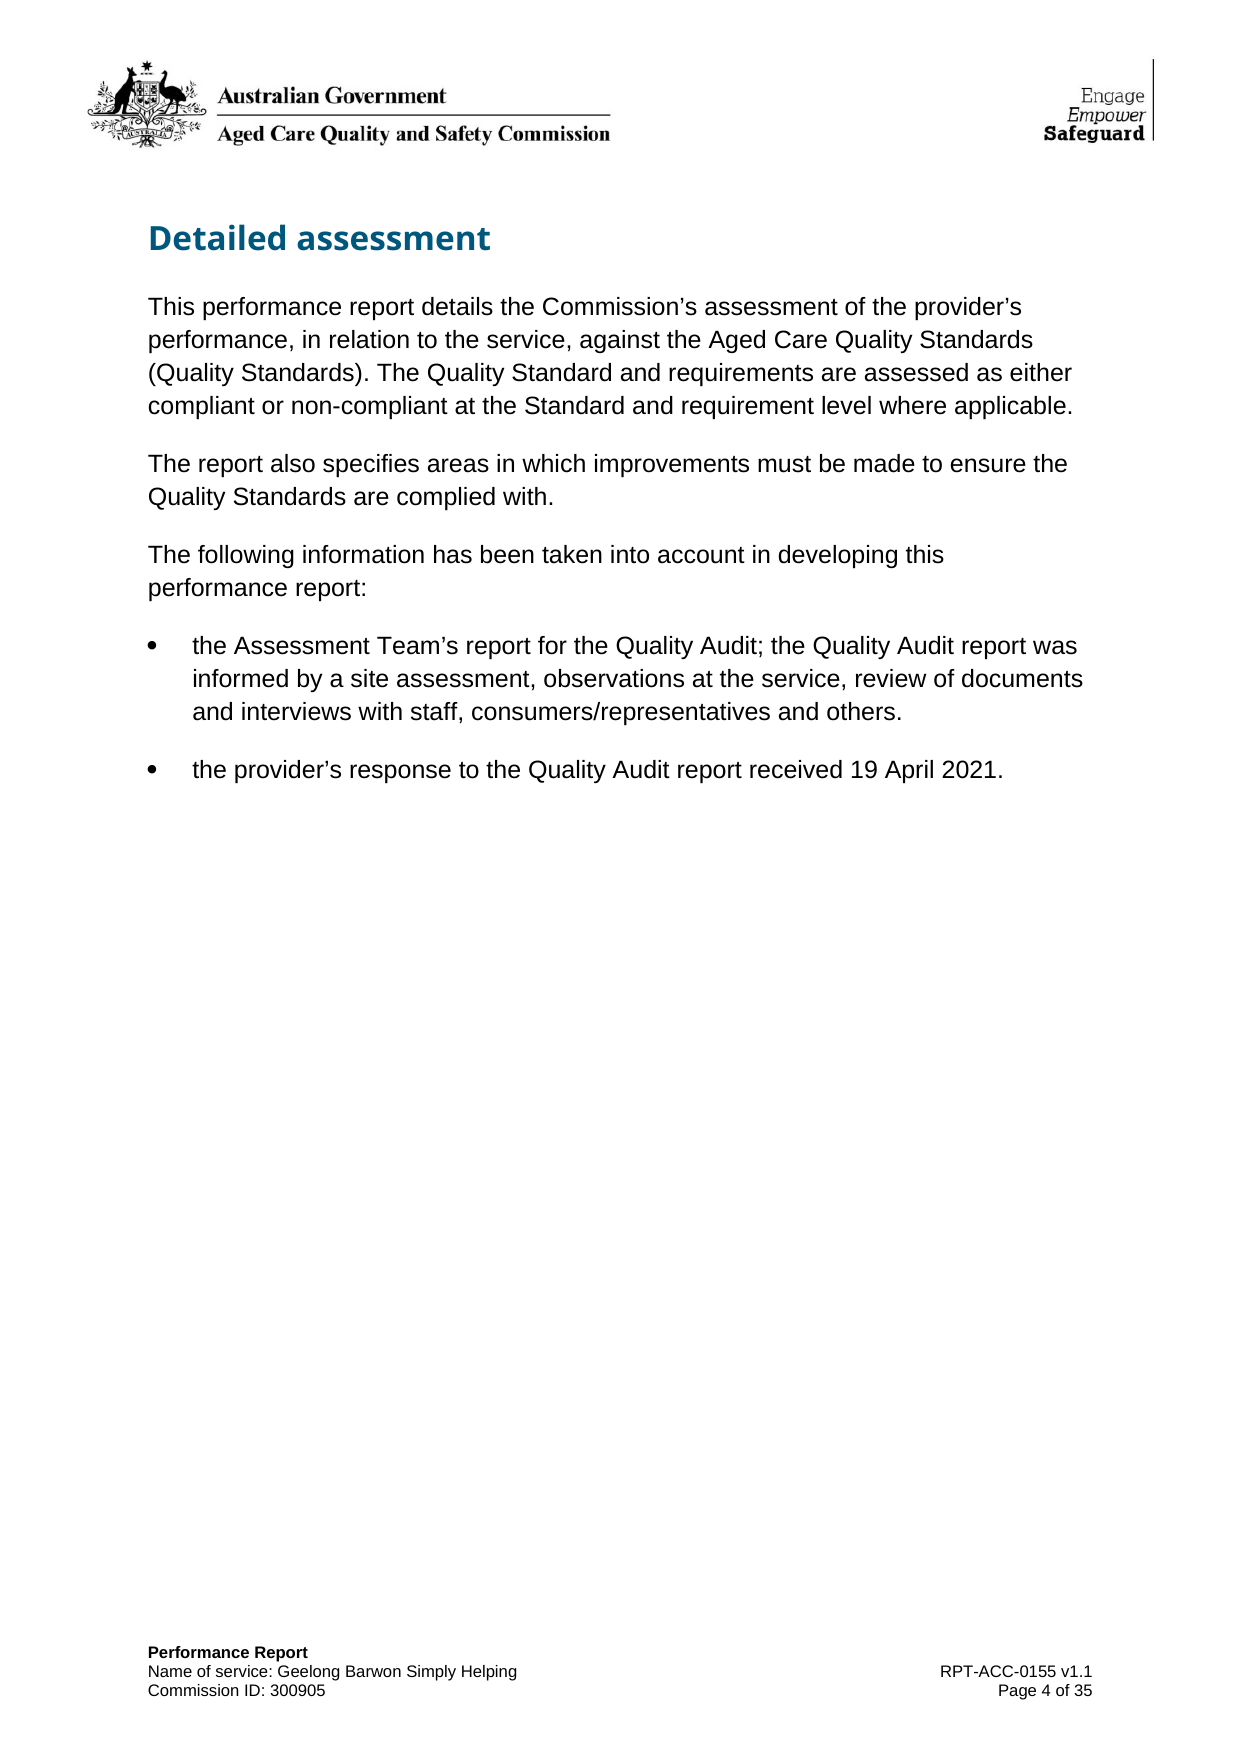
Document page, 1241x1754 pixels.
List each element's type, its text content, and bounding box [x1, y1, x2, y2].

text The report also specifies areas in which improvements must be made to ensure the Quality Standards are complied with. [148, 449, 1092, 511]
subtitle Detailed assessment [148, 215, 1092, 260]
picture [1, 0, 1241, 169]
text The following information has been taken into account in developing this performance report: [148, 540, 1092, 602]
list the provider’s response to the Quality Audit report received 19 April 2021. [148, 755, 1092, 784]
list the Assessment Team’s report for the Quality Audit; the Quality Audit report was informed by a site assessment, observations at the service, review of documents and interviews with staff, consumers/representatives and others. [148, 631, 1092, 726]
text This performance report details the Commission’s assessment of the provider’s performance, in relation to the service, against the Aged Care Quality Standards (Quality Standards). The Quality Standard and requirements are assessed as either compliant or non-compliant at the Standard and requirement level where applicable. [148, 292, 1092, 420]
